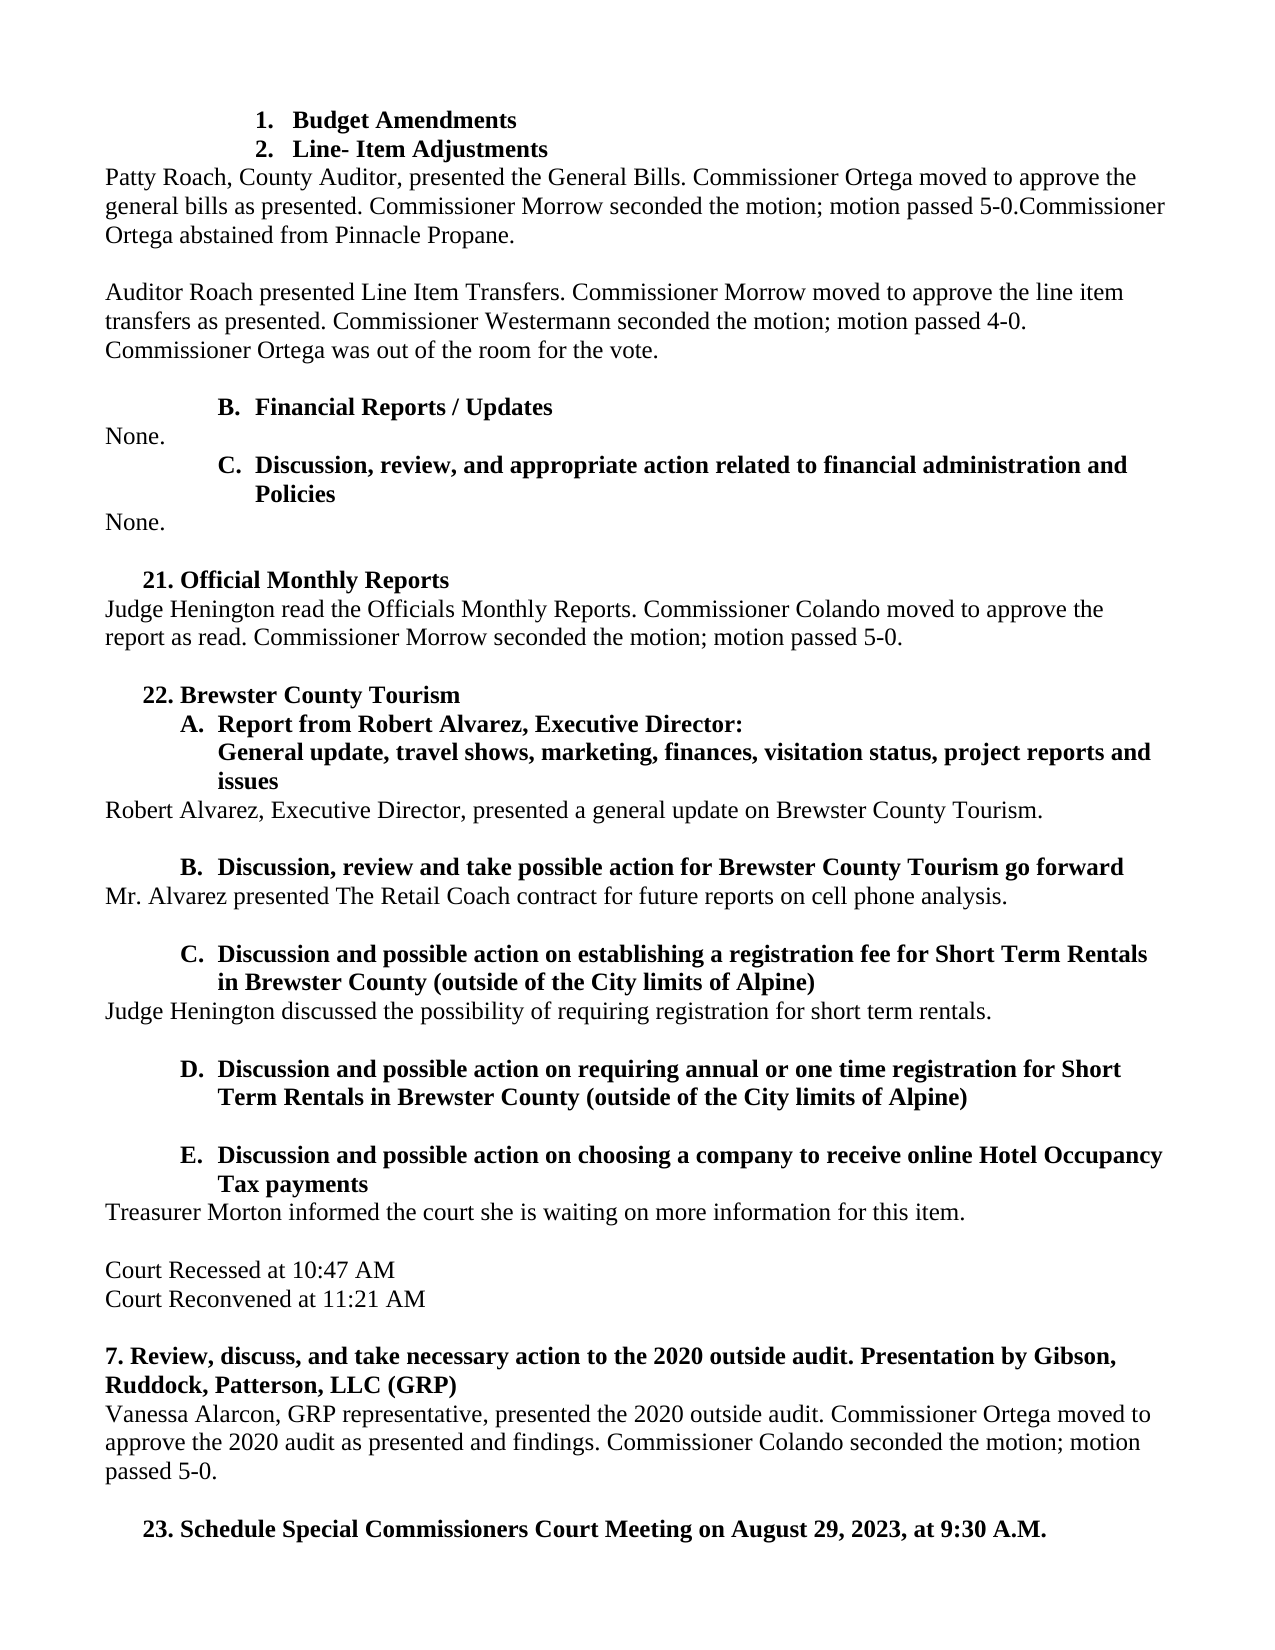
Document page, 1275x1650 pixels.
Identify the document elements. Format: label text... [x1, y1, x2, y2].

text Patty Roach, County Auditor, presented the General Bills. Commissioner Ortega moved to approve the general bills as presented. Commissioner Morrow seconded the motion; motion passed 5-0.Commissioner Ortega abstained from Pinnacle Propane. [105, 162, 1170, 249]
text Treasurer Morton informed the court she is waiting on more information for this item. [105, 1197, 1170, 1226]
list Discussion and possible action on requiring annual or one time registration for Short Term Rentals in Brewster County (outside of the City limits of Alpine) [180, 1054, 1170, 1111]
list Discussion and possible action on choosing a company to receive online Hotel Occupancy Tax payments [180, 1140, 1170, 1197]
text Judge Henington read the Officials Monthly Reports. Commissioner Colando moved to approve the report as read. Commissioner Morrow seconded the motion; motion passed 5-0. [105, 594, 1170, 651]
text None. [105, 421, 1170, 450]
text None. [105, 507, 1170, 536]
text 7. Review, discuss, and take necessary action to the 2020 outside audit. Presentation by Gibson, Ruddock, Patterson, LLC (GRP) [105, 1341, 1170, 1399]
list Brewster County Tourism [142, 680, 1170, 709]
text Judge Henington discussed the possibility of requiring registration for short term rentals. [105, 996, 1170, 1025]
list Discussion and possible action on establishing a registration fee for Short Term Rentals in Brewster County (outside of the City limits of Alpine) [180, 939, 1170, 996]
list Discussion, review, and appropriate action related to financial administration and Policies [217, 450, 1170, 507]
text Robert Alvarez, Executive Director, presented a general update on Brewster County Tourism. [105, 795, 1170, 824]
list Budget Amendments [255, 105, 1170, 134]
list Discussion, review and take possible action for Brewster County Tourism go forward [180, 852, 1170, 881]
text Court Reconvened at 11:21 AM [105, 1284, 1170, 1312]
text Auditor Roach presented Line Item Transfers. Commissioner Morrow moved to approve the line item transfers as presented. Commissioner Westermann seconded the motion; motion passed 4-0. Commissioner Ortega was out of the room for the vote. [105, 277, 1170, 364]
list Financial Reports / Updates [217, 392, 1170, 421]
text Court Recessed at 10:47 AM [105, 1255, 1170, 1284]
text Mr. Alvarez presented The Retail Coach contract for future reports on cell phone analysis. [105, 881, 1170, 910]
text Vanessa Alarcon, GRP representative, presented the 2020 outside audit. Commissioner Ortega moved to approve the 2020 audit as presented and findings. Commissioner Colando seconded the motion; motion passed 5-0. [105, 1399, 1170, 1485]
text General update, travel shows, marketing, finances, visitation status, project reports and issues [217, 737, 1170, 795]
list Line- Item Adjustments [255, 134, 1170, 162]
list Official Monthly Reports [142, 565, 1170, 594]
list Report from Robert Alvarez, Executive Director: [180, 709, 1170, 737]
list Schedule Special Commissioners Court Meeting on August 29, 2023, at 9:30 A.M. [142, 1514, 1170, 1542]
